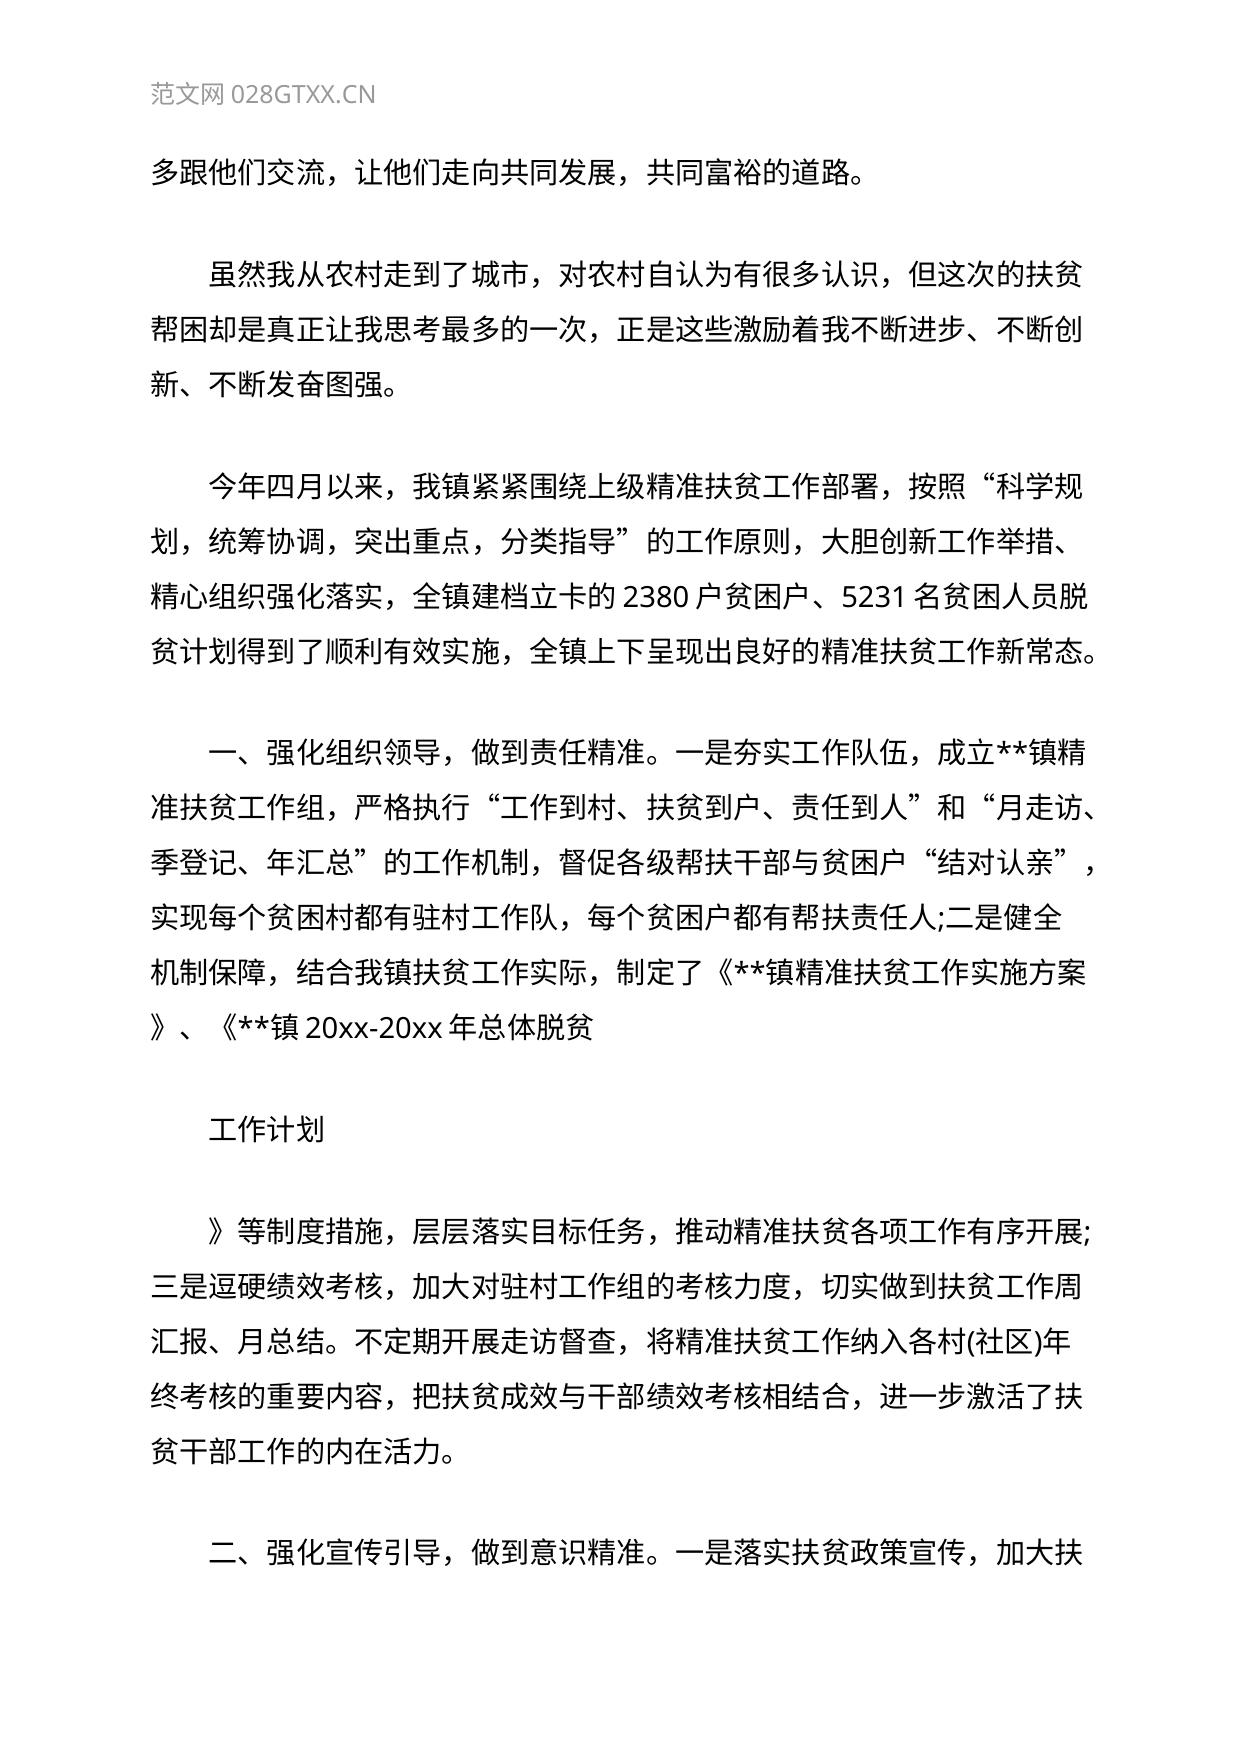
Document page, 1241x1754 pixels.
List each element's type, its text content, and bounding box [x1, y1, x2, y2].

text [150, 1530, 1090, 1572]
text 工作计划 [150, 1107, 1090, 1149]
text 今年四月以来，我镇紧紧围绕上级精准扶贫工作部署，按照“科学规划，统筹协调，突出重点，分类指导”的工作原则，大胆创新工作举措、精心组织强化落实，全镇建档立卡的2380户贫困户、5231名贫困人员脱贫计划得到了顺利有效实施，全镇上下呈现出良好的精准扶贫工作新常态。 [150, 463, 1090, 670]
text 一、强化组织领导，做到责任精准。一是夯实工作队伍，成立**镇精准扶贫工作组，严格执行“工作到村、扶贫到户、责任到人”和“月走访、季登记、年汇总”的工作机制，督促各级帮扶干部与贫困户“结对认亲”，实现每个贫困村都有驻村工作队，每个贫困户都有帮扶责任人;二是健全机制保障，结合我镇扶贫工作实际，制定了《**镇精准扶贫工作实施方案 》、《**镇20xx-20xx年总体脱贫 [150, 730, 1090, 1047]
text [150, 150, 1090, 192]
text 》等制度措施，层层落实目标任务，推动精准扶贫各项工作有序开展;三是逗硬绩效考核，加大对驻村工作组的考核力度，切实做到扶贫工作周汇报、月总结。不定期开展走访督查，将精准扶贫工作纳入各村(社区)年终考核的重要内容，把扶贫成效与干部绩效考核相结合，进一步激活了扶贫干部工作的内在活力。 [150, 1208, 1090, 1471]
text 虽然我从农村走到了城市，对农村自认为有很多认识，但这次的扶贫帮困却是真正让我思考最多的一次，正是这些激励着我不断进步、不断创新、不断发奋图强。 [150, 252, 1090, 404]
